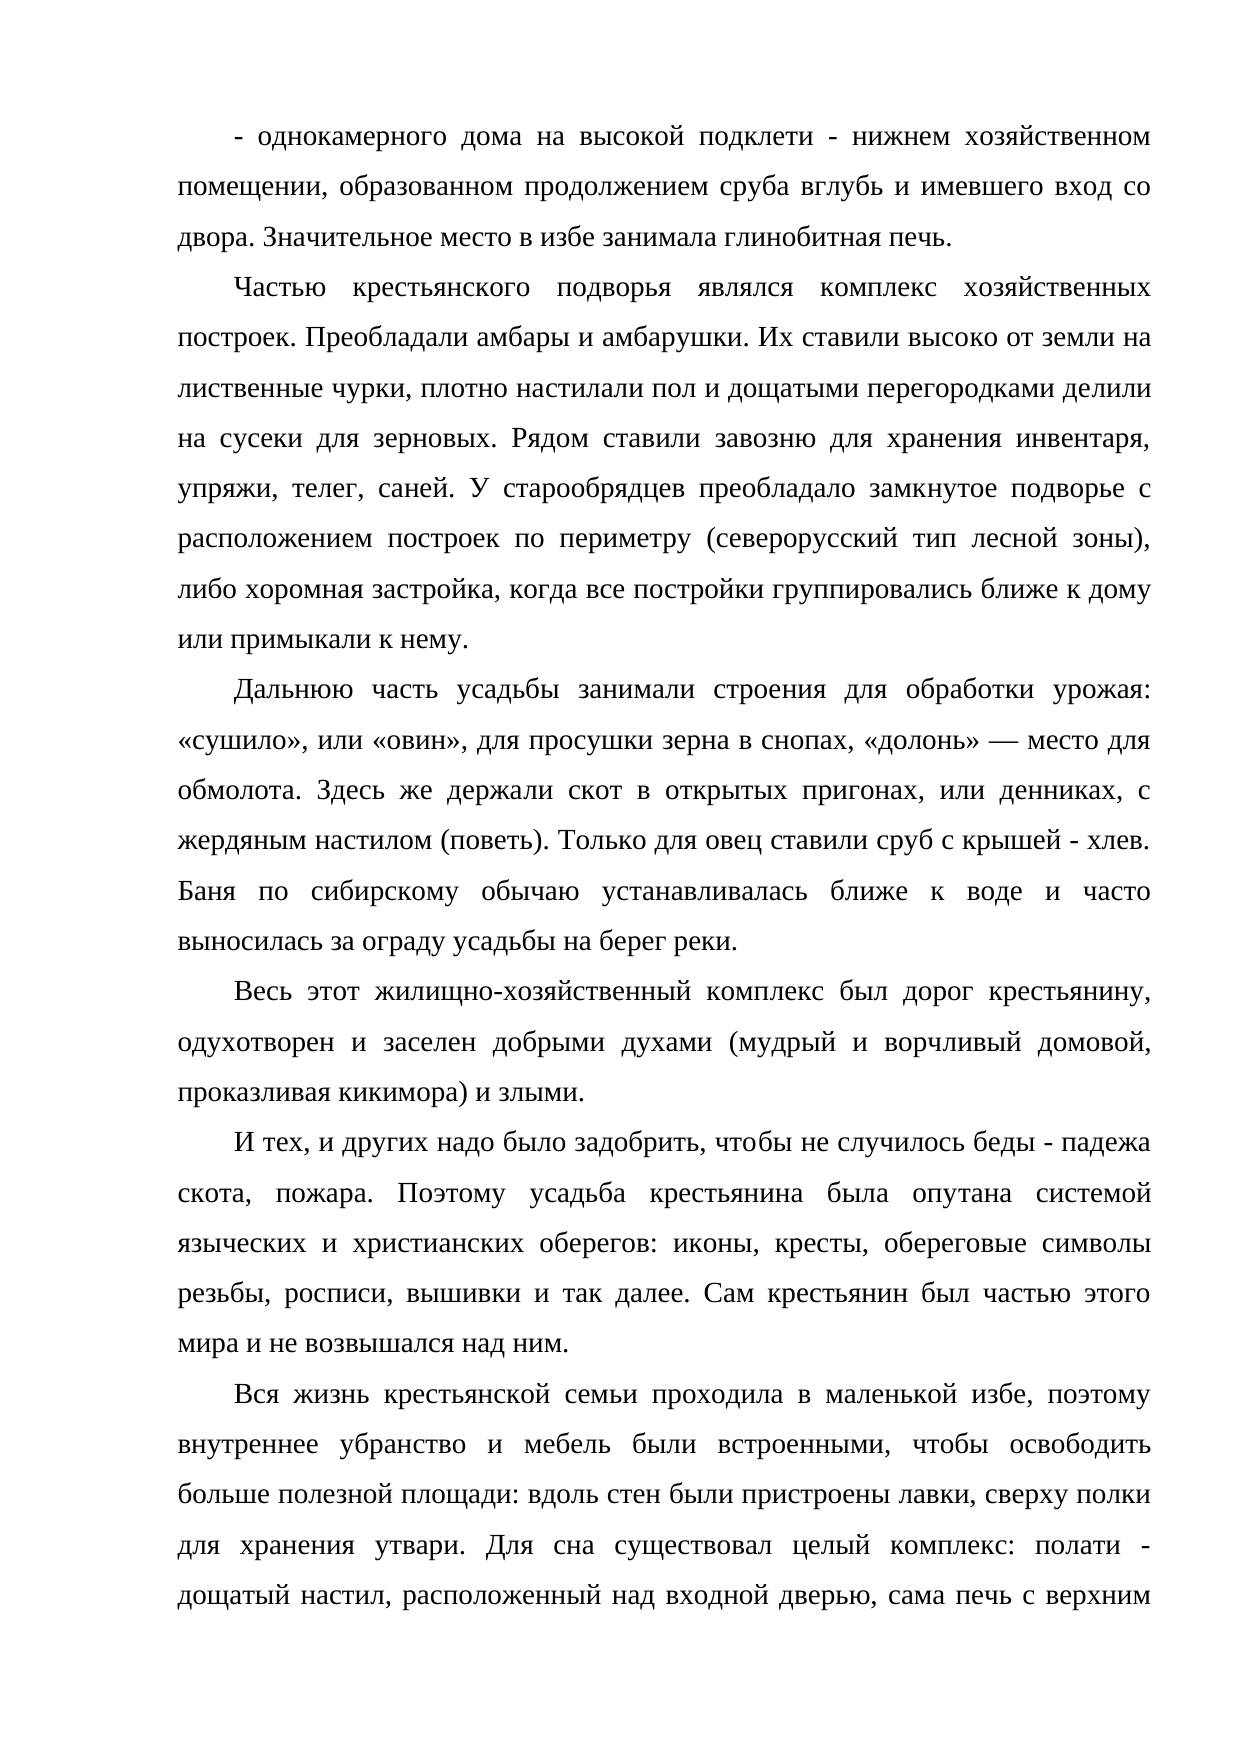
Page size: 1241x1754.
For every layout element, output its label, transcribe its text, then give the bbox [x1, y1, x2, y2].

text - однокамерного дома на высокой подклети - нижнем хозяйственном помещении, образованном продолжением сруба вглубь и имевшего вход со двора. Значительное место в избе занимала глинобитная печь. [177, 118, 1152, 252]
text Частью крестьянского подворья являлся комплекс хозяйственных построек. Преобладали амбары и амбарушки. Их ставили высоко от земли на лиственные чурки, плотно настилали пол и дощатыми перегородками делили на сусеки для зерновых. Рядом ставили завозню для хранения инвентаря, упряжи, телег, саней. У старообрядцев преобладало замкнутое подворье с расположением построек по периметру (северорусский тип лесной зоны), либо хоромная застройка, когда все постройки группировались ближе к дому или примыкали к нему. [177, 269, 1152, 655]
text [177, 1376, 1152, 1611]
text Дальнюю часть усадьбы занимали строения для обработки урожая: «сушило», или «овин», для просушки зерна в снопах, «долонь» — место для обмолота. Здесь же держали скот в открытых пригонах, или денниках, с жердяным настилом (поветь). Только для овец ставили сруб с крышей - хлев. Баня по сибирскому обычаю устанавливалась ближе к воде и часто выносилась за ограду усадьбы на берег реки. [177, 672, 1152, 957]
text Весь этот жилищно-хозяйственный комплекс был дорог крестьянину, одухотворен и заселен добрыми духами (мудрый и ворчливый домовой, проказливая кикимора) и злыми. [177, 973, 1152, 1108]
text И тех, и других надо было задобрить, чтобы не случилось беды - падежа скота, пожара. Поэтому усадьба крестьянина была опутана системой языческих и христианских оберегов: иконы, кресты, обереговые символы резьбы, росписи, вышивки и так далее. Сам крестьянин был частью этого мира и не возвышался над ним. [177, 1124, 1152, 1359]
